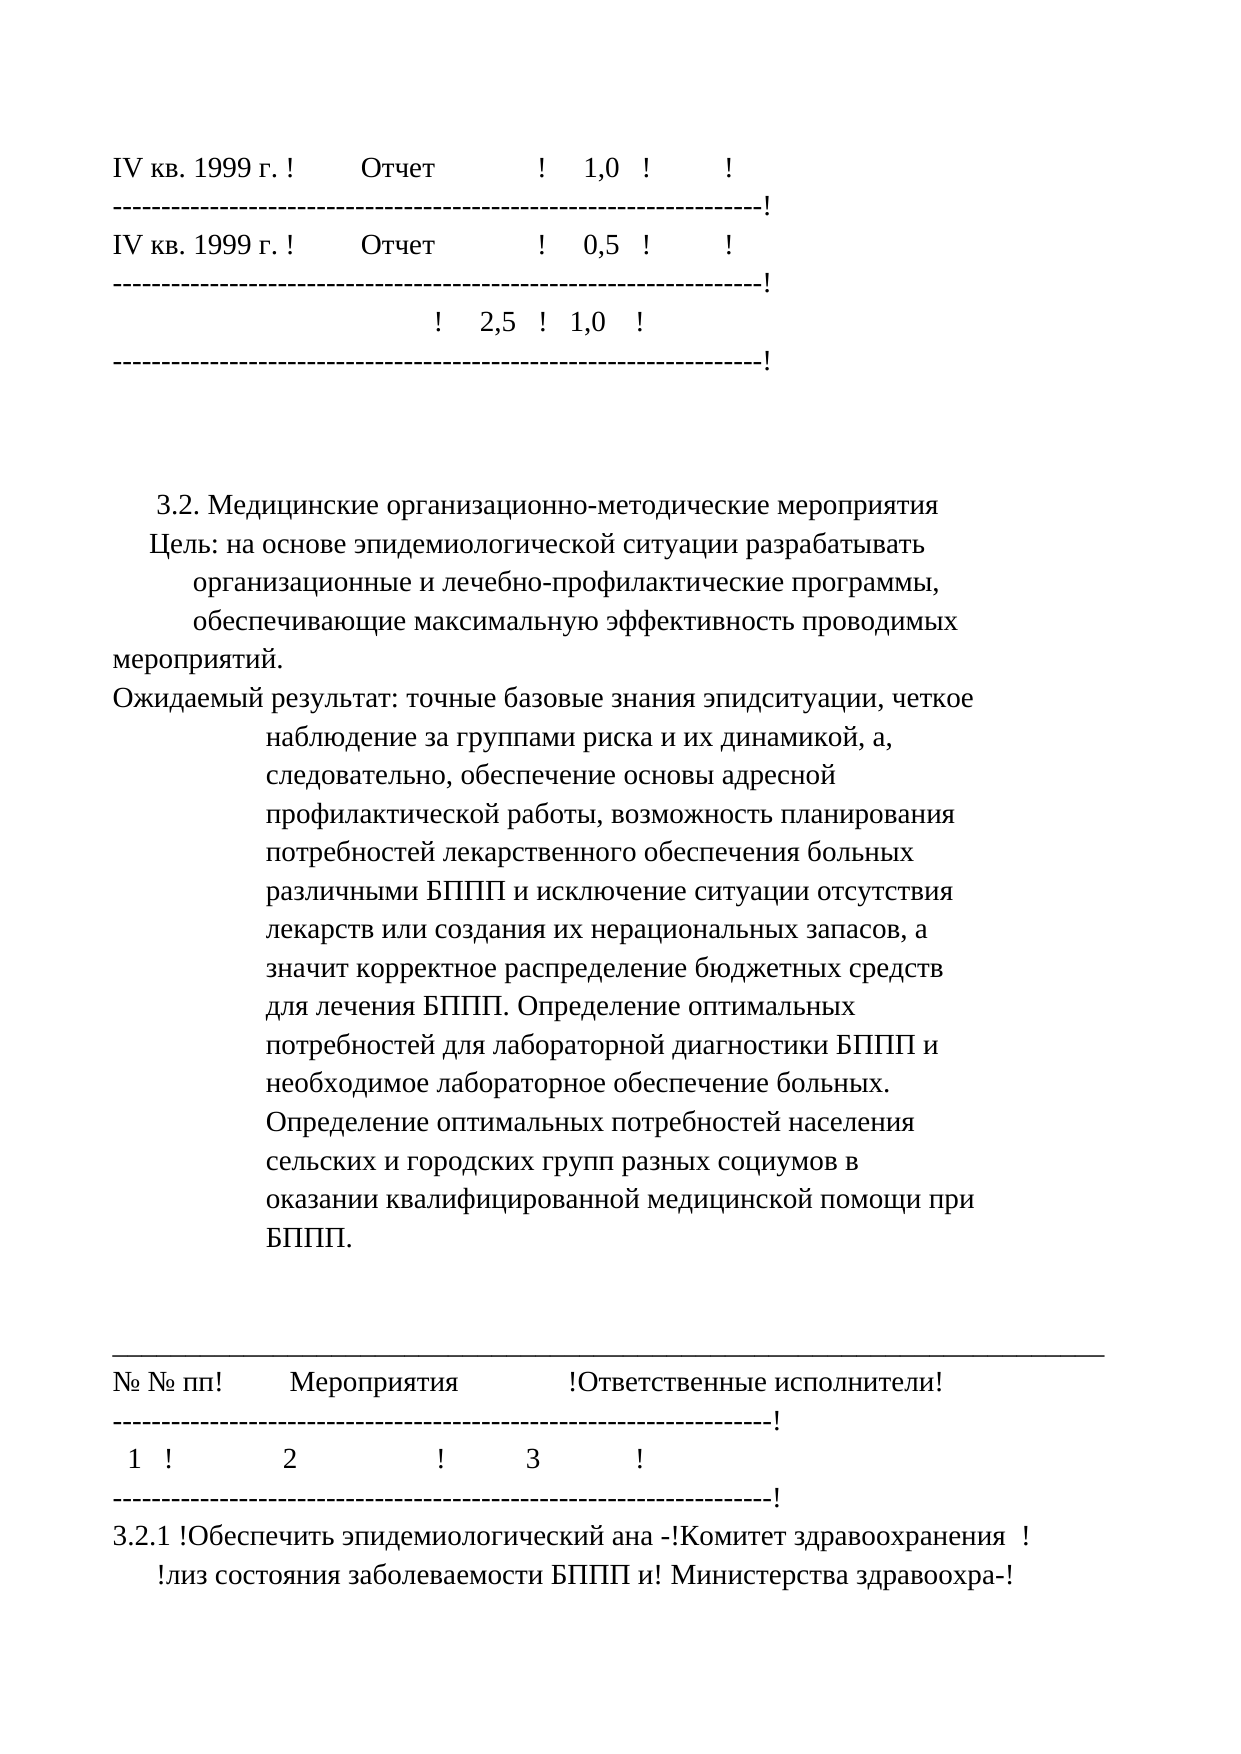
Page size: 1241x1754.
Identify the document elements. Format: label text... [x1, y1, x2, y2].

text IV кв. 1999 г. ! Отчет ! 0,5 ! ! [112, 227, 1128, 261]
text Ожидаемый результат: точные базовые знания эпидситуации, четкое [112, 680, 1128, 714]
text различными БППП и исключение ситуации отсутствия [112, 873, 1128, 906]
text 3.2.1 !Обеспечить эпидемиологический ана -!Комитет здравоохранения ! [112, 1518, 1128, 1552]
text 1 ! 2 ! 3 ! [112, 1441, 1128, 1475]
text !лиз состояния заболеваемости БППП и! Министерства здравоохра-! [112, 1557, 1128, 1591]
text обеспечивающие максимальную эффективность проводимых [112, 603, 1128, 637]
text --------------------------------------------------------------------! [112, 1403, 1128, 1436]
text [112, 188, 1128, 222]
text следовательно, обеспечение основы адресной [112, 757, 1128, 791]
text профилактической работы, возможность планирования [112, 796, 1128, 829]
text необходимое лабораторное обеспечение больных. [112, 1066, 1128, 1099]
text Определение оптимальных потребностей населения [112, 1104, 1128, 1138]
text значит корректное распределение бюджетных средств [112, 950, 1128, 983]
text мероприятий. [112, 642, 1128, 675]
text Цель: на основе эпидемиологической ситуации разрабатывать [112, 526, 1128, 559]
text наблюдение за группами риска и их динамикой, а, [112, 719, 1128, 752]
text --------------------------------------------------------------------! [112, 1480, 1128, 1513]
text IV кв. 1999 г. ! Отчет ! 1,0 ! ! [112, 150, 1128, 183]
text сельских и городских групп разных социумов в [112, 1143, 1128, 1176]
text потребностей для лабораторной диагностики БППП и [112, 1027, 1128, 1061]
text -------------------------------------------------------------------! [112, 343, 1128, 376]
text организационные и лечебно-профилактические программы, [112, 564, 1128, 598]
text для лечения БППП. Определение оптимальных [112, 988, 1128, 1022]
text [112, 266, 1128, 299]
text потребностей лекарственного обеспечения больных [112, 834, 1128, 868]
text оказании квалифицированной медицинской помощи при [112, 1181, 1128, 1215]
text 3.2. Медицинские организационно-методические мероприятия [112, 487, 1128, 521]
text лекарств или создания их нерациональных запасов, а [112, 911, 1128, 945]
text ! 2,5 ! 1,0 ! [112, 304, 1128, 338]
text № № пп! Мероприятия !Ответственные исполнители! [112, 1364, 1128, 1398]
text ____________________________________________________________________ [112, 1326, 1128, 1359]
text БППП. [112, 1220, 1128, 1253]
